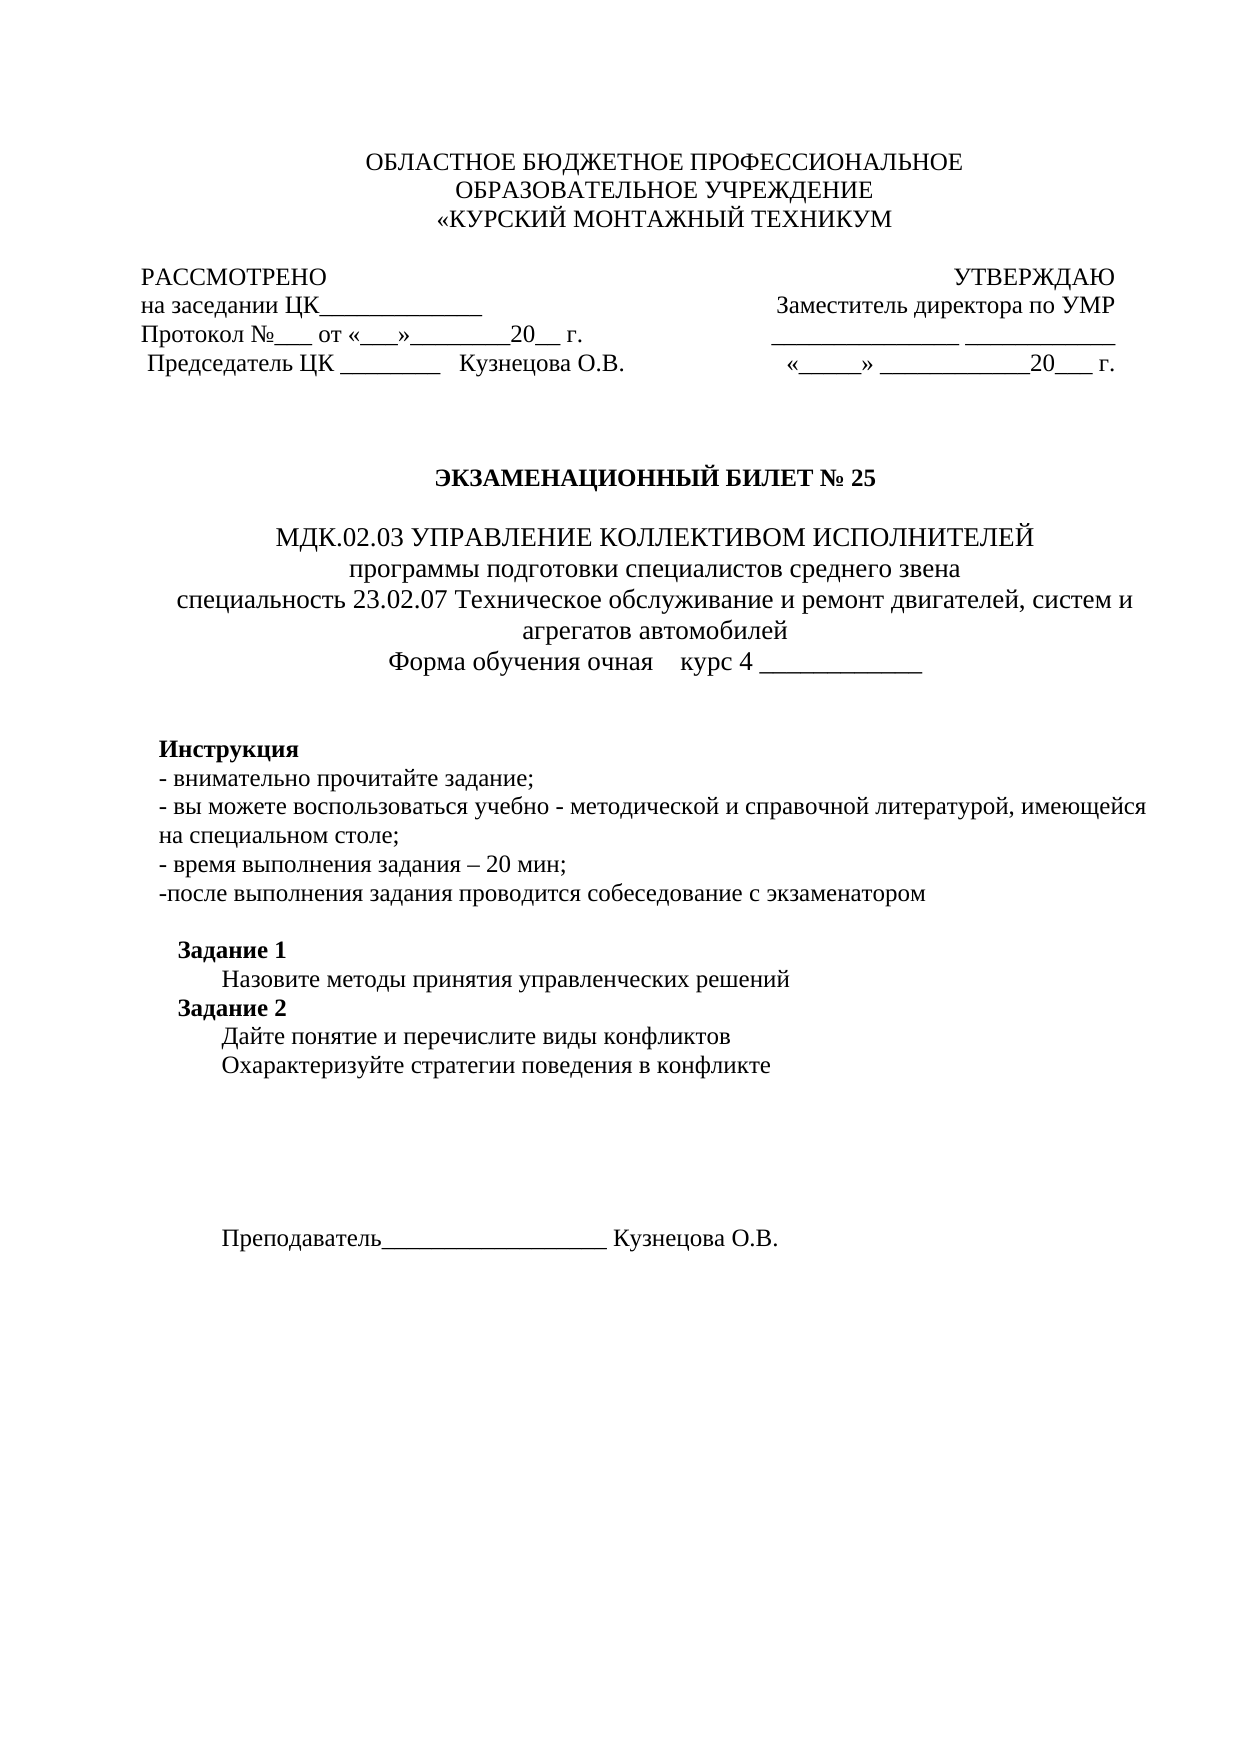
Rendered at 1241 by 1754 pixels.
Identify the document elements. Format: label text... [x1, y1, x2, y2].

text Задание 1 [158, 935, 1152, 964]
text Дайте понятие и перечислите виды конфликтов [221, 1021, 1152, 1050]
text МДК.02.03 УПРАВЛЕНИЕ КОЛЛЕКТИВОМ ИСПОЛНИТЕЛЕЙ [158, 521, 1152, 552]
text программы подготовки специалистов среднего звена [158, 552, 1152, 583]
table_header РАССМОТРЕНО на заседании ЦК_____________ Протокол №___ от «___»________20__ г. Председатель ЦК ________ Кузнецова О.В. [129, 262, 646, 406]
text ОБРАЗОВАТЕЛЬНОЕ УЧРЕЖДЕНИЕ [177, 176, 1152, 204]
text Инструкция [158, 734, 1152, 763]
text -после выполнения задания проводится собеседование с экзаменатором [158, 878, 1152, 906]
text Охарактеризуйте стратегии поведения в конфликте [221, 1050, 1152, 1079]
text - внимательно прочитайте задание; [158, 763, 1152, 791]
text Назовите методы принятия управленческих решений [221, 964, 1152, 993]
text Экзаменационный билет № 25 [158, 463, 1152, 492]
text - время выполнения задания – 20 мин; [158, 849, 1152, 878]
text Задание 2 [158, 993, 1152, 1021]
text Форма обучения очная курс 4 ____________ [158, 645, 1152, 676]
text Преподаватель__________________ Кузнецова О.В. [221, 1223, 1152, 1251]
text специальность 23.02.07 Техническое обслуживание и ремонт двигателей, систем и агрегатов автомобилей [158, 583, 1152, 645]
table_header УТВЕРЖДАЮ Заместитель директора по УМР _______________ ____________ «_____» ____________20___ г. [646, 262, 1126, 406]
text ОБЛАСТНОЕ БЮДЖЕТНОЕ ПРОФЕССИОНАЛЬНОЕ [177, 147, 1152, 176]
text «КУРСКИЙ МОНТАЖНЫЙ ТЕХНИКУМ [177, 204, 1152, 233]
text - вы можете воспользоваться учебно - методической и справочной литературой, имеющейся на специальном столе; [158, 791, 1152, 849]
